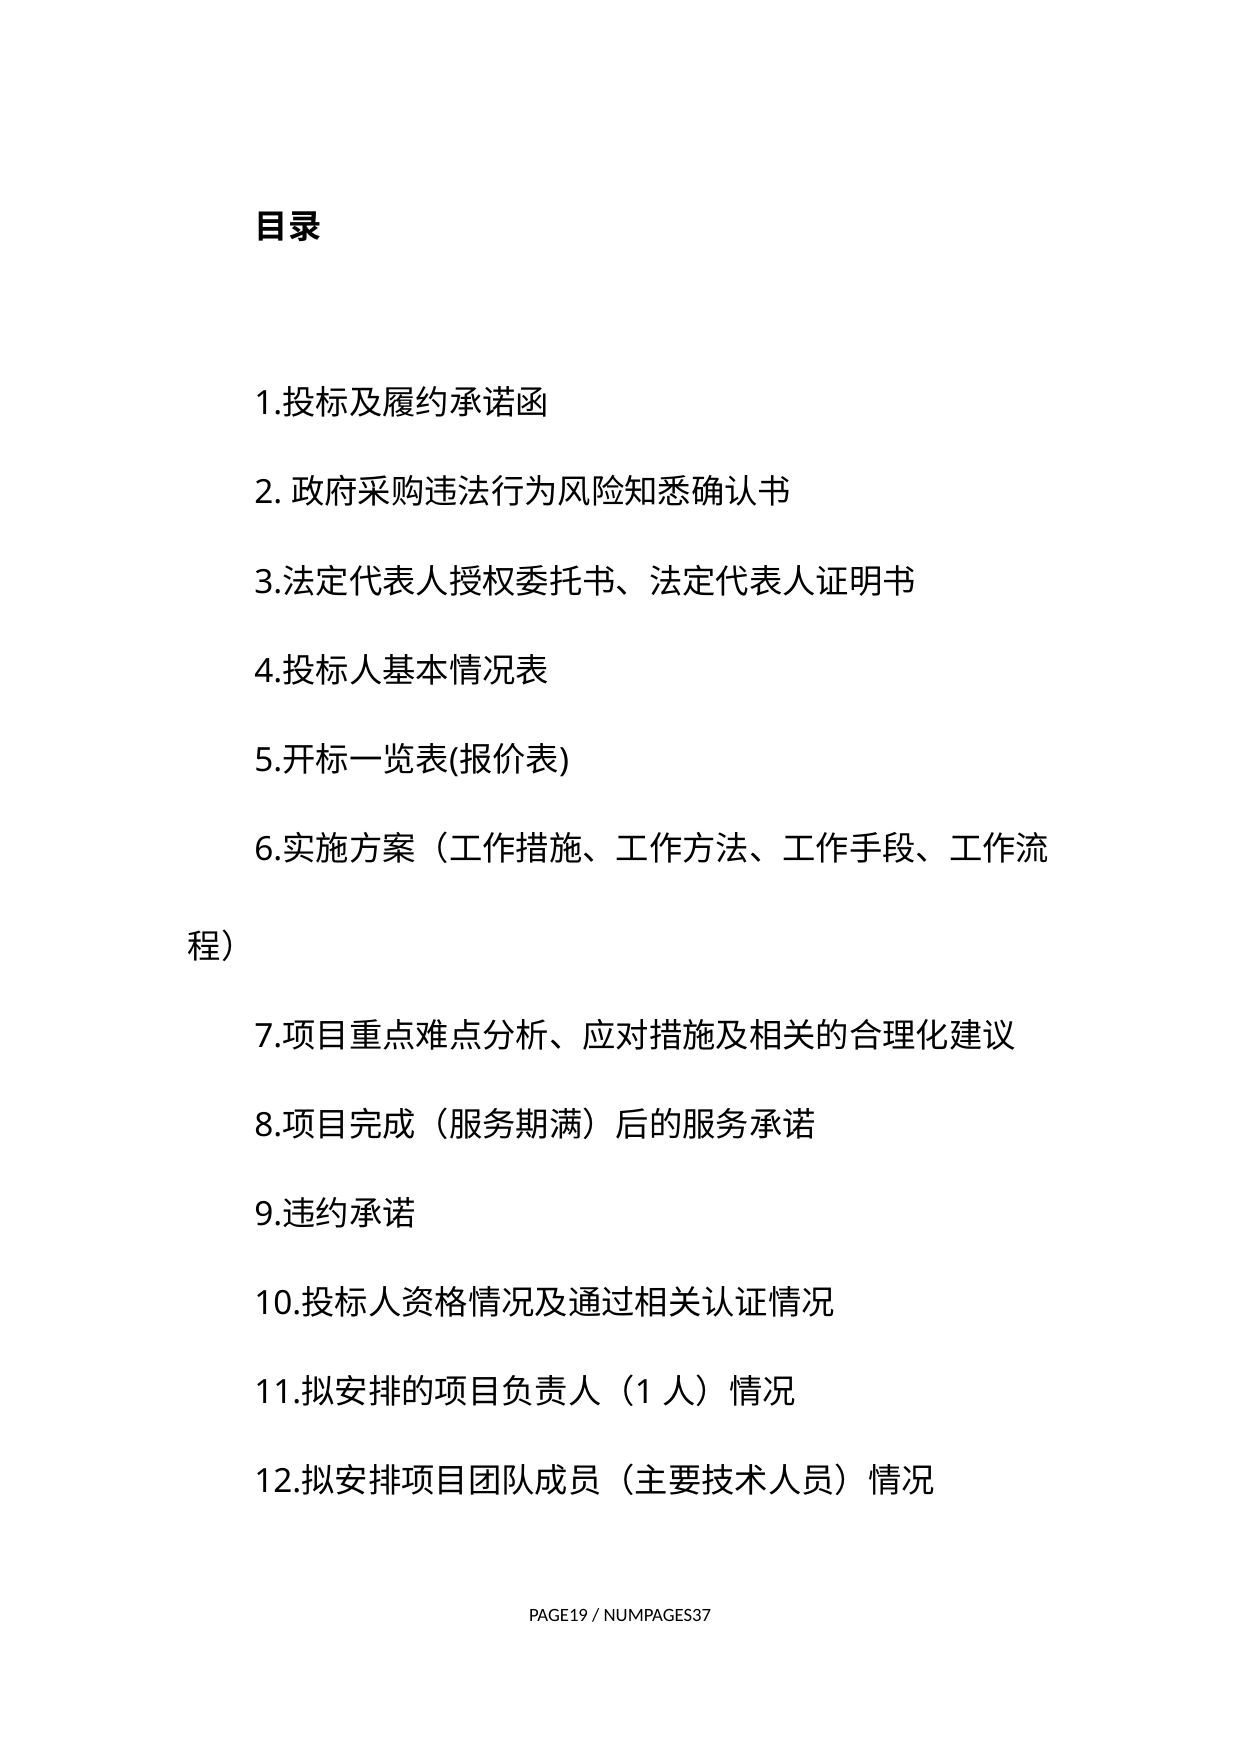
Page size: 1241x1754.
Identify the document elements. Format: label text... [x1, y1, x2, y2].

text 8.项目完成（服务期满）后的服务承诺 [187, 1089, 1053, 1154]
text 2. 政府采购违法行为风险知悉确认书 [187, 457, 1053, 522]
text 5.开标一览表(报价表) [187, 724, 1053, 789]
text 3.法定代表人授权委托书、法定代表人证明书 [187, 546, 1053, 611]
text 6.实施方案（工作措施、工作方法、工作手段、工作流程） [187, 814, 1053, 976]
text 12.拟安排项目团队成员（主要技术人员）情况 [187, 1446, 1053, 1511]
text 7.项目重点难点分析、应对措施及相关的合理化建议 [187, 1000, 1053, 1065]
text 4.投标人基本情况表 [187, 635, 1053, 700]
text 11.拟安排的项目负责人（1 人）情况 [187, 1357, 1053, 1422]
text 9.违约承诺 [187, 1178, 1053, 1243]
text 10.投标人资格情况及通过相关认证情况 [187, 1268, 1053, 1333]
text 1.投标及履约承诺函 [187, 368, 1053, 433]
text 目录 [187, 191, 1053, 256]
